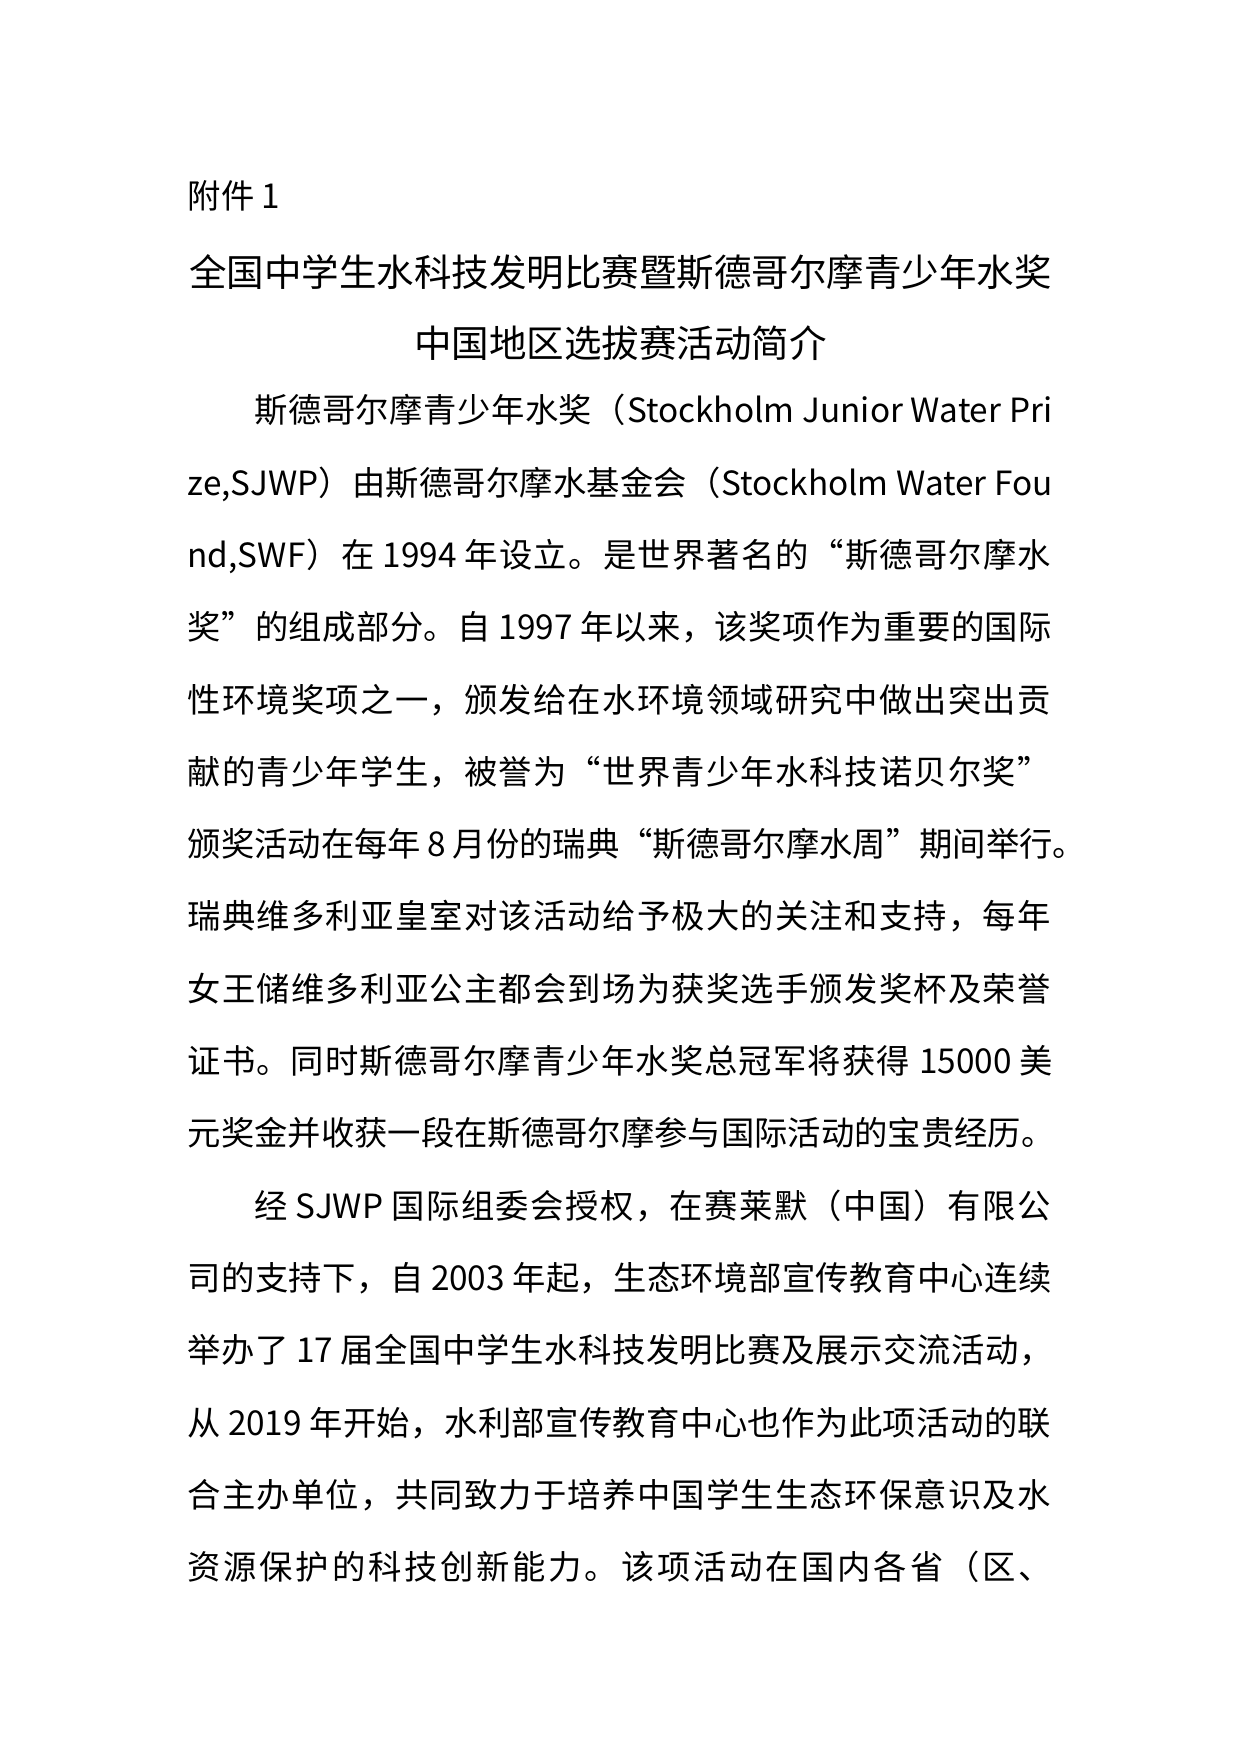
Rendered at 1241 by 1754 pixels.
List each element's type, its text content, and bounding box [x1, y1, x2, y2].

text 附件1 [187, 162, 1053, 227]
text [187, 1179, 1053, 1589]
text 斯德哥尔摩青少年水奖（Stockholm Junior Water Prize,SJWP）由斯德哥尔摩水基金会（Stockholm Water Found,SWF）在1994年设立。是世界著名的“斯德哥尔摩水奖”的组成部分。自1997年以来，该奖项作为重要的国际性环境奖项之一，颁发给在水环境领域研究中做出突出贡献的青少年学生，被誉为“世界青少年水科技诺贝尔奖”。颁奖活动在每年8月份的瑞典“斯德哥尔摩水周”期间举行。瑞典维多利亚皇室对该活动给予极大的关注和支持，每年女王储维多利亚公主都会到场为获奖选手颁发奖杯及荣誉证书。同时斯德哥尔摩青少年水奖总冠军将获得15000美元奖金并收获一段在斯德哥尔摩参与国际活动的宝贵经历。 [187, 384, 1053, 1155]
text 中国地区选拔赛活动简介 [187, 314, 1053, 368]
text 全国中学生水科技发明比赛暨斯德哥尔摩青少年水奖 [187, 243, 1053, 297]
